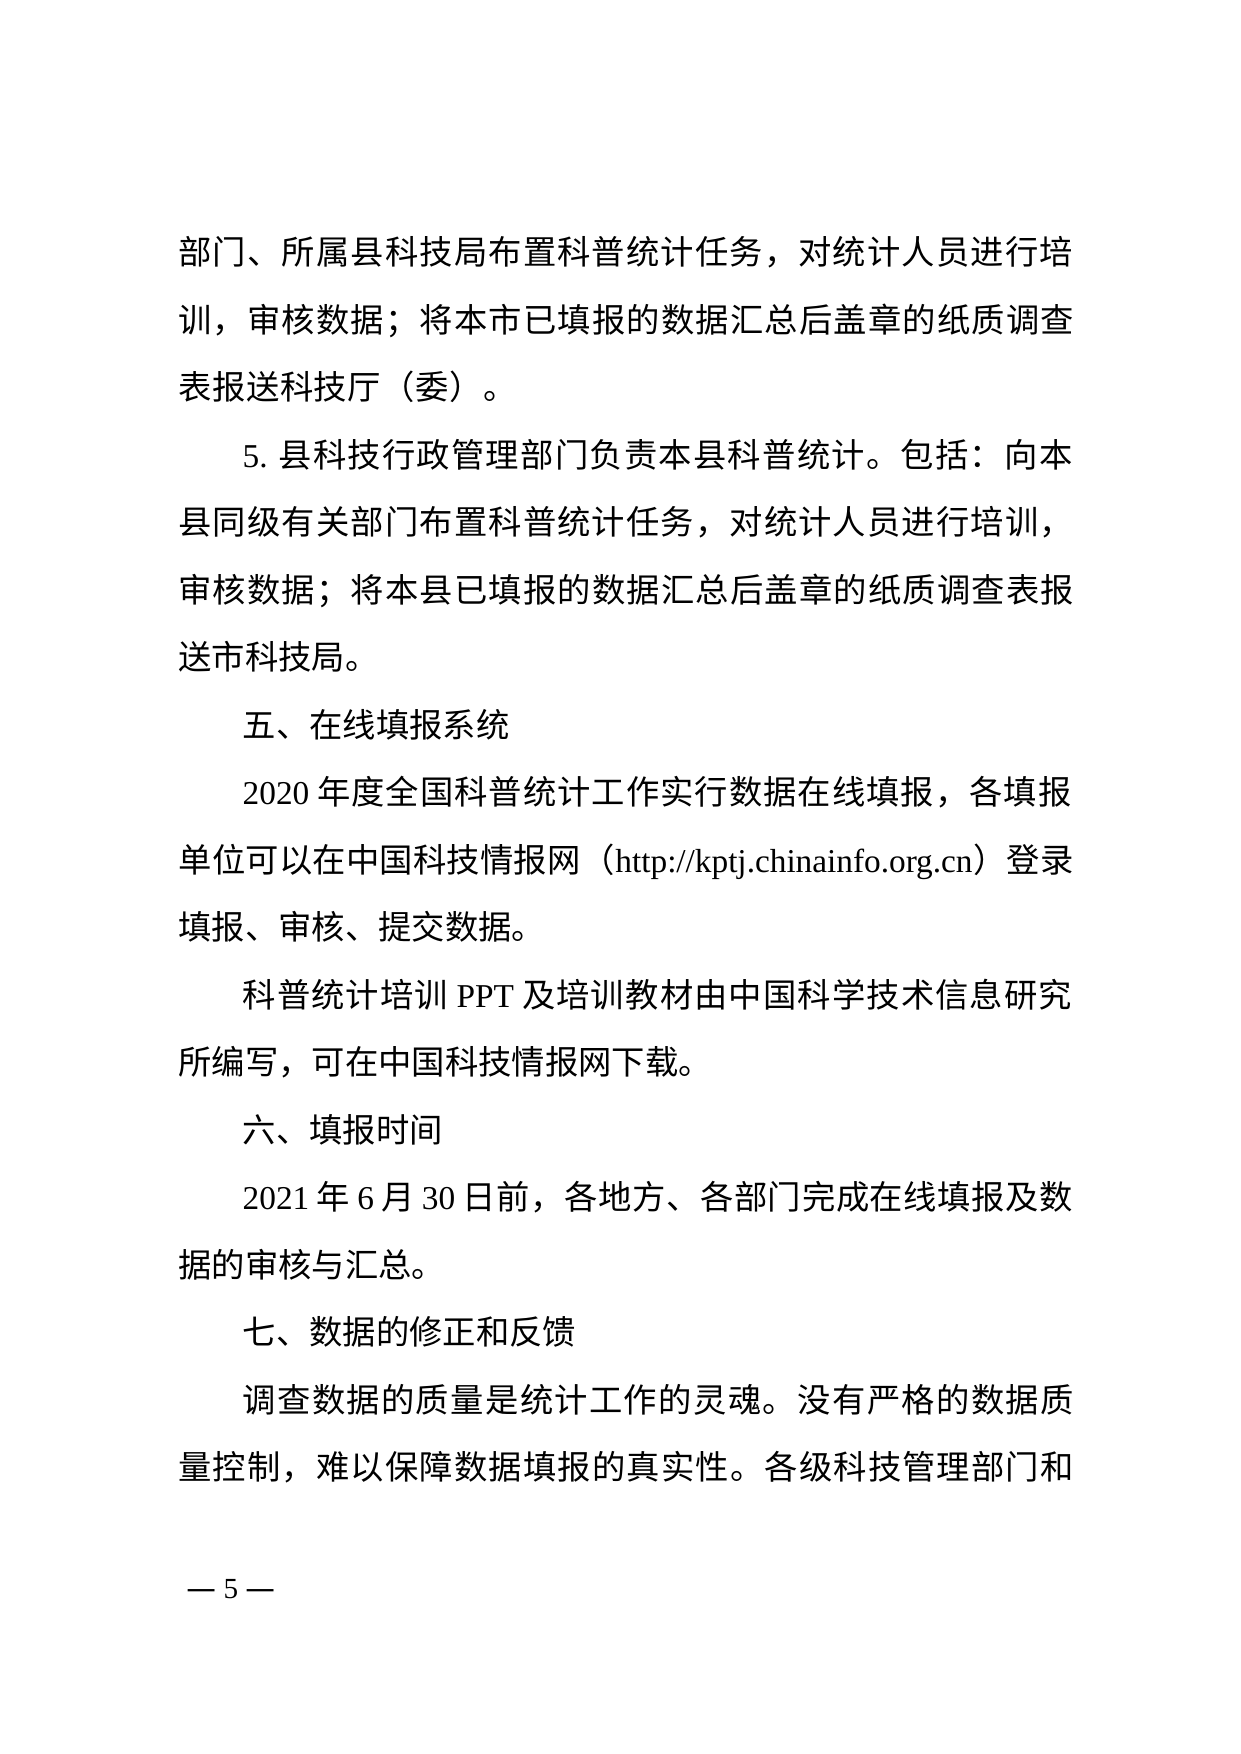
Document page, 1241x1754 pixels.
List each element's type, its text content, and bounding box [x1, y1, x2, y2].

subtitle 七、数据的修正和反馈 [178, 1306, 1074, 1354]
text 2021年6月30日前，各地方、各部门完成在线填报及数据的审核与汇总。 [178, 1171, 1074, 1287]
text 2020年度全国科普统计工作实行数据在线填报，各填报单位可以在中国科技情报网（http://kptj.chinainfo.org.cn）登录填报、审核、提交数据。 [178, 766, 1074, 949]
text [178, 1373, 1074, 1489]
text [178, 226, 1074, 409]
subtitle 五、在线填报系统 [178, 698, 1074, 747]
text 科普统计培训PPT及培训教材由中国科学技术信息研究所编写，可在中国科技情报网下载。 [178, 968, 1074, 1084]
subtitle 六、填报时间 [178, 1103, 1074, 1152]
text 5. 县科技行政管理部门负责本县科普统计。包括：向本县同级有关部门布置科普统计任务，对统计人员进行培训，审核数据；将本县已填报的数据汇总后盖章的纸质调查表报送市科技局。 [178, 428, 1074, 679]
